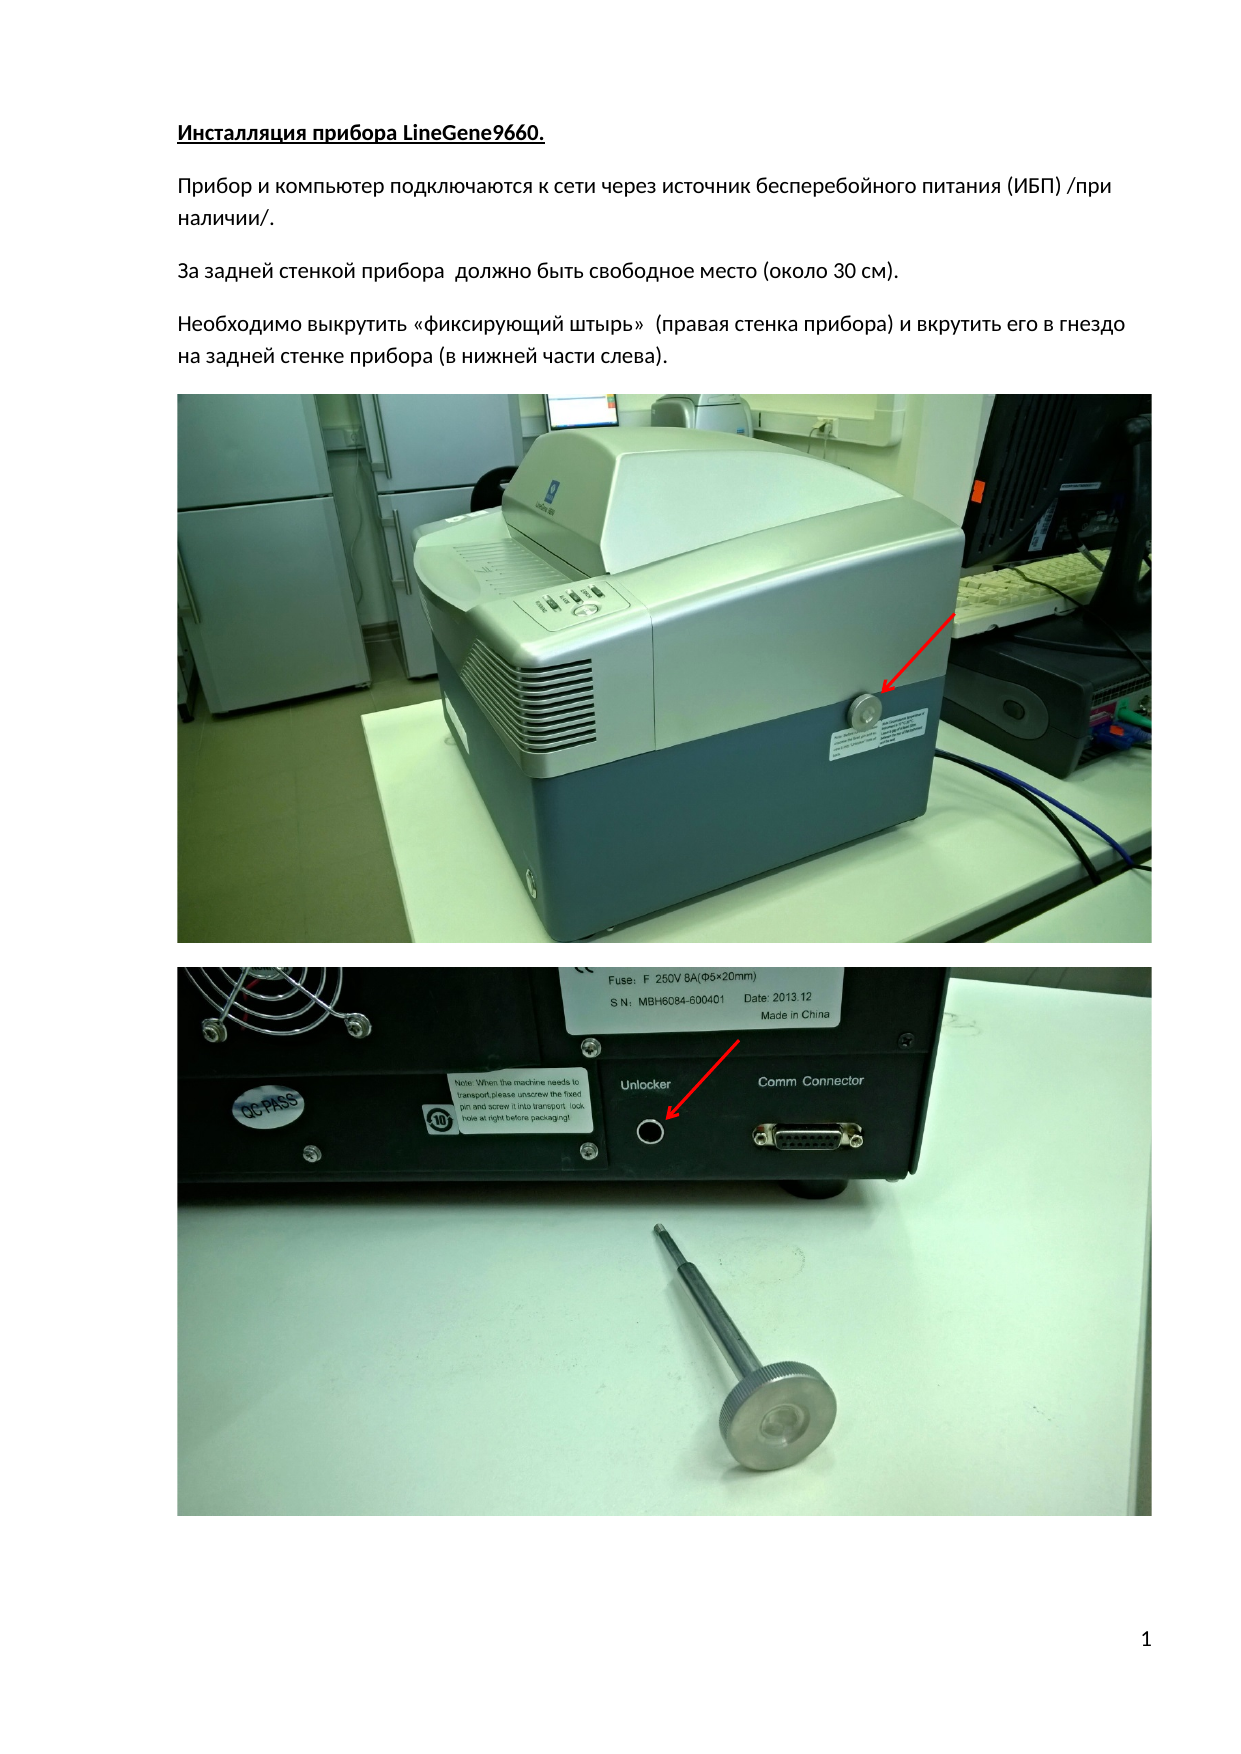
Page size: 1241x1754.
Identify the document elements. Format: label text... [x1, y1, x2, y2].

text Инсталляция прибора LineGene9660. [177, 118, 1152, 146]
text За задней стенкой прибора должно быть свободное место (около 30 см). [177, 256, 1152, 284]
picture [177, 967, 1152, 1516]
text Необходимо выкрутить «фиксирующий штырь» (правая стенка прибора) и вкрутить его в гнездо на задней стенке прибора (в нижней части слева). [177, 309, 1152, 369]
text Прибор и компьютер подключаются к сети через источник бесперебойного питания (ИБП) /при наличии/. [177, 171, 1152, 231]
picture [177, 394, 1152, 943]
